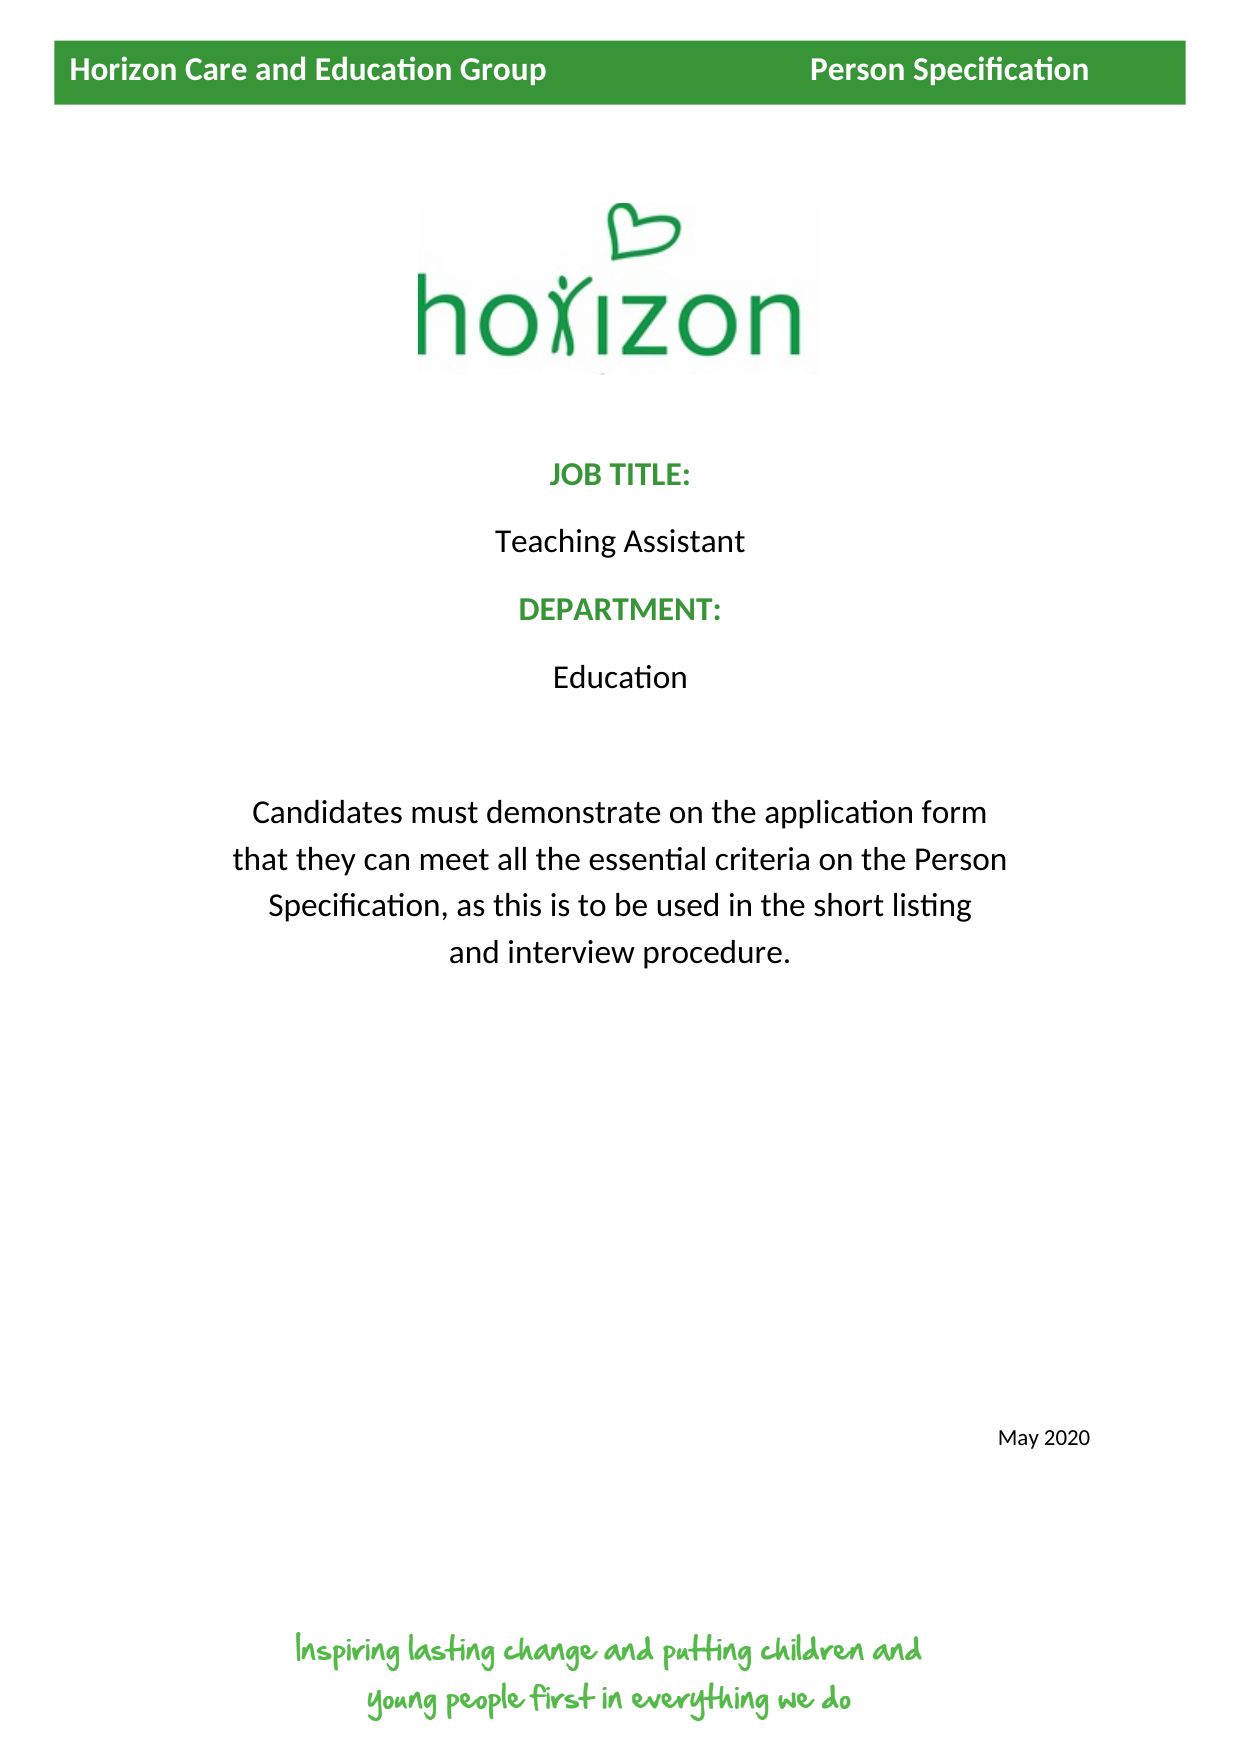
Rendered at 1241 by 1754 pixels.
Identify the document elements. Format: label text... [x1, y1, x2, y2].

text JOB TITLE: [150, 453, 1090, 494]
text Teaching Assistant [150, 521, 1090, 561]
text May 2020 [150, 1423, 1090, 1451]
text DEPARTMENT: [150, 588, 1090, 629]
text Education [150, 656, 1090, 696]
text Candidates must demonstrate on the application form that they can meet all the essential criteria on the Person Specification, as this is to be used in the short listing and interview procedure. [150, 791, 1090, 972]
picture [286, 1609, 932, 1736]
picture [417, 203, 823, 375]
